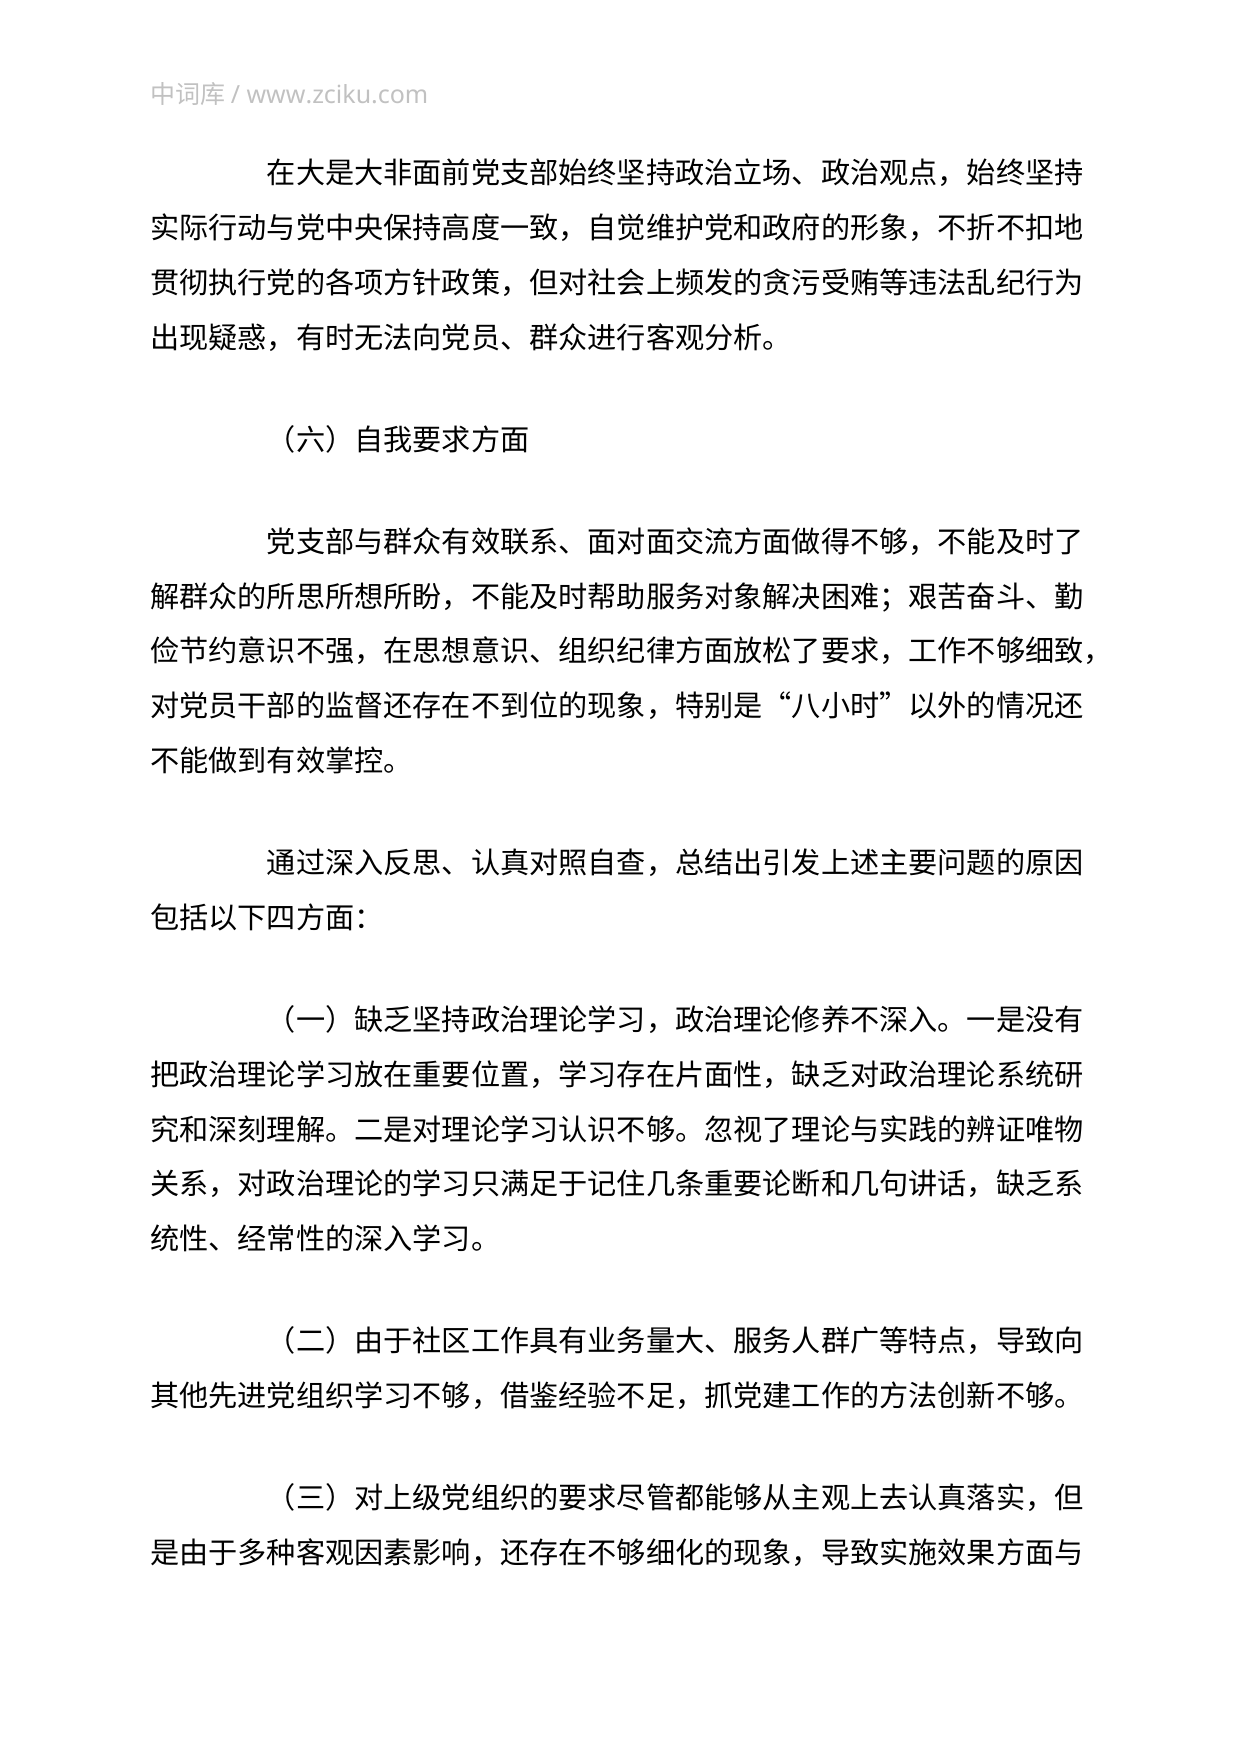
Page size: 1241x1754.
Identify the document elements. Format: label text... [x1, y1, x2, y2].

text 党支部与群众有效联系、面对面交流方面做得不够，不能及时了解群众的所思所想所盼，不能及时帮助服务对象解决困难；艰苦奋斗、勤俭节约意识不强，在思想意识、组织纪律方面放松了要求，工作不够细致，对党员干部的监督还存在不到位的现象，特别是“八小时”以外的情况还不能做到有效掌控。 [150, 518, 1090, 780]
text 在大是大非面前党支部始终坚持政治立场、政治观点，始终坚持实际行动与党中央保持高度一致，自觉维护党和政府的形象，不折不扣地贯彻执行党的各项方针政策，但对社会上频发的贪污受贿等违法乱纪行为出现疑惑，有时无法向党员、群众进行客观分析。 [150, 150, 1090, 357]
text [150, 1474, 1090, 1571]
text （一）缺乏坚持政治理论学习，政治理论修养不深入。一是没有把政治理论学习放在重要位置，学习存在片面性，缺乏对政治理论系统研究和深刻理解。二是对理论学习认识不够。忽视了理论与实践的辨证唯物关系，对政治理论的学习只满足于记住几条重要论断和几句讲话，缺乏系统性、经常性的深入学习。 [150, 996, 1090, 1258]
text （二）由于社区工作具有业务量大、服务人群广等特点，导致向其他先进党组织学习不够，借鉴经验不足，抓党建工作的方法创新不够。 [150, 1318, 1090, 1415]
text （六）自我要求方面 [150, 416, 1090, 459]
text 通过深入反思、认真对照自查，总结出引发上述主要问题的原因包括以下四方面： [150, 839, 1090, 937]
